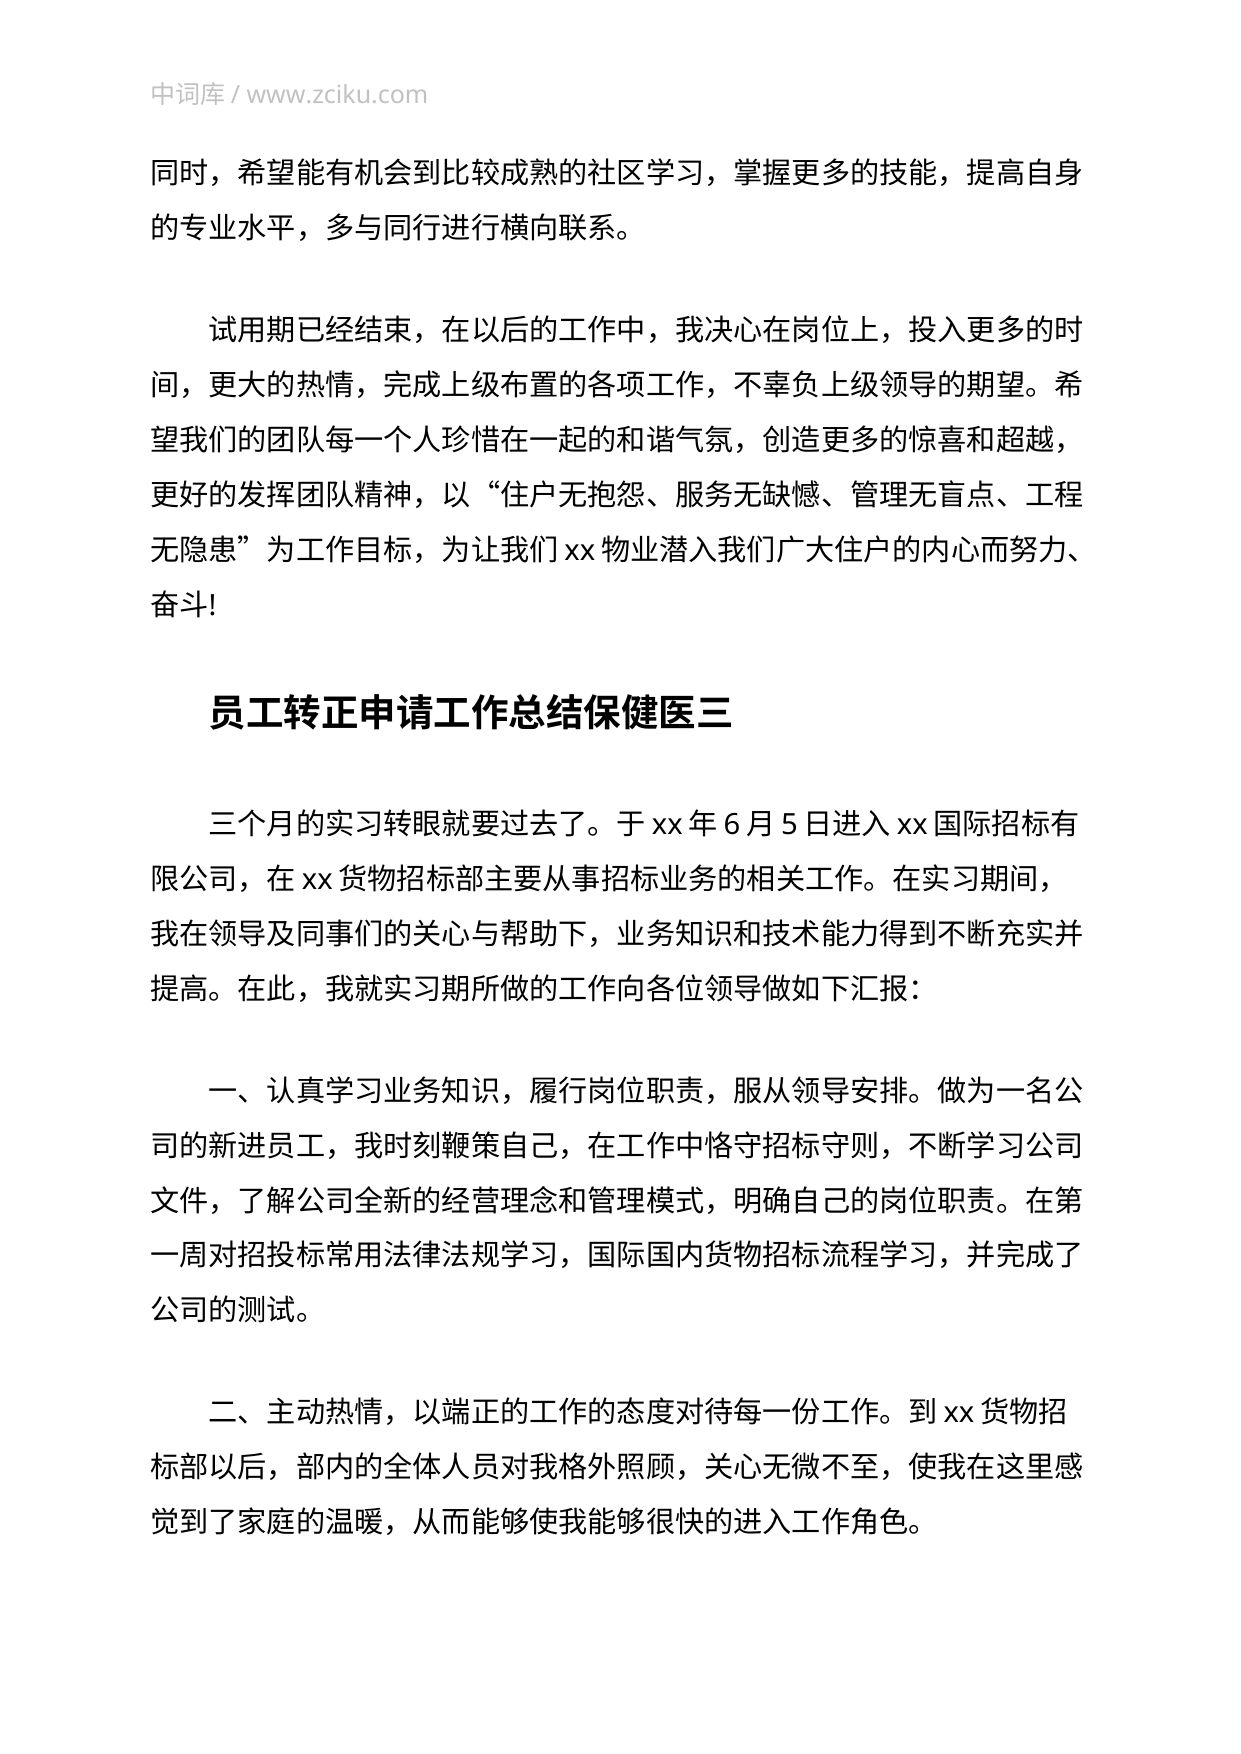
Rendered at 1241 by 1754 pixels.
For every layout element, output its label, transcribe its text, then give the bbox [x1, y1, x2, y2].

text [150, 150, 1090, 247]
text 三个月的实习转眼就要过去了。于xx年6月5日进入xx国际招标有限公司，在xx货物招标部主要从事招标业务的相关工作。在实习期间，我在领导及同事们的关心与帮助下，业务知识和技术能力得到不断充实并提高。在此，我就实习期所做的工作向各位领导做如下汇报： [150, 801, 1090, 1008]
text 一、认真学习业务知识，履行岗位职责，服从领导安排。做为一名公司的新进员工，我时刻鞭策自己，在工作中恪守招标守则，不断学习公司文件，了解公司全新的经营理念和管理模式，明确自己的岗位职责。在第一周对招投标常用法律法规学习，国际国内货物招标流程学习，并完成了公司的测试。 [150, 1067, 1090, 1329]
text 二、主动热情，以端正的工作的态度对待每一份工作。到xx货物招标部以后，部内的全体人员对我格外照顾，关心无微不至，使我在这里感觉到了家庭的温暖，从而能够使我能够很快的进入工作角色。 [150, 1389, 1090, 1541]
text 员工转正申请工作总结保健医三 [150, 683, 1090, 737]
text 试用期已经结束，在以后的工作中，我决心在岗位上，投入更多的时间，更大的热情，完成上级布置的各项工作，不辜负上级领导的期望。希望我们的团队每一个人珍惜在一起的和谐气氛，创造更多的惊喜和超越，更好的发挥团队精神，以“住户无抱怨、服务无缺憾、管理无盲点、工程无隐患”为工作目标，为让我们xx物业潜入我们广大住户的内心而努力、奋斗! [150, 307, 1090, 624]
